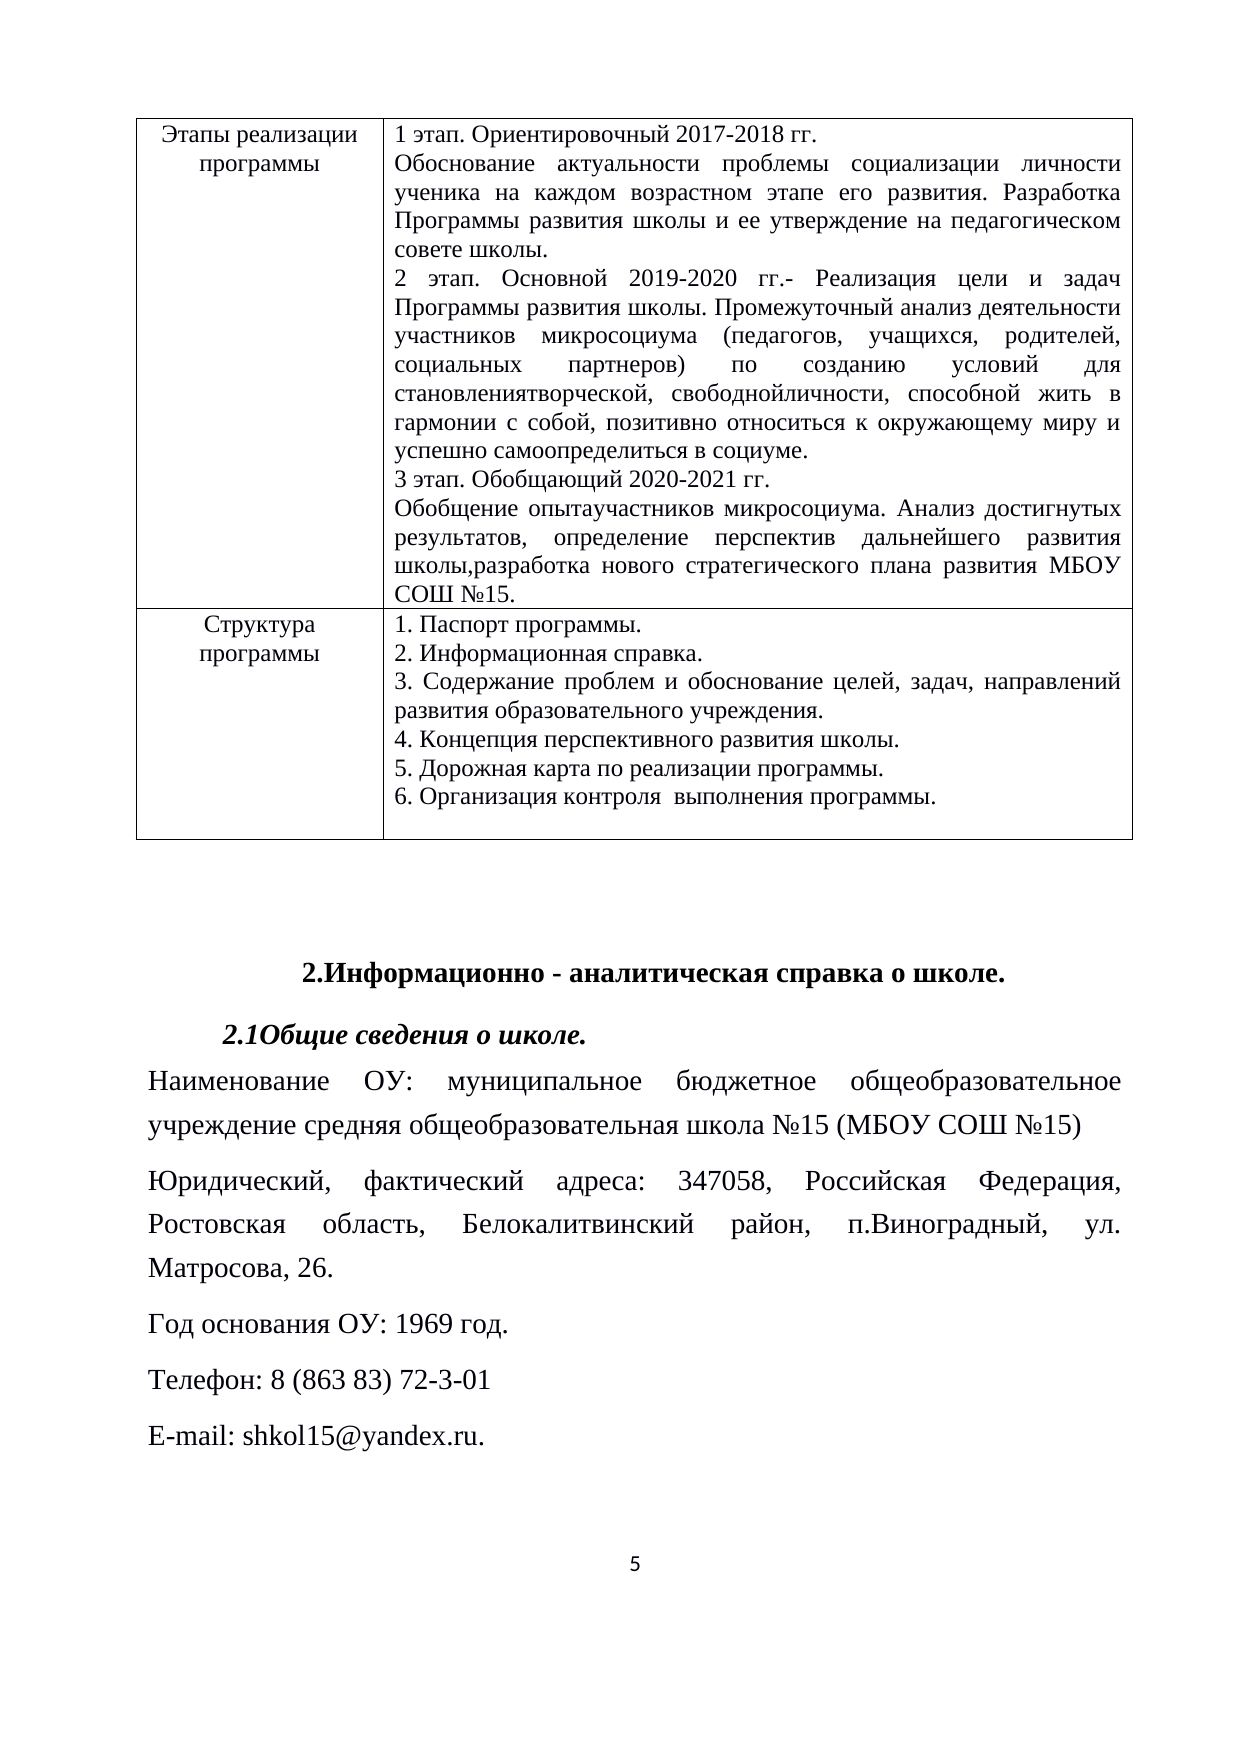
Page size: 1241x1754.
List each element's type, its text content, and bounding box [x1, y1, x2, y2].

text Юридический, фактический адреса: 347058, Российская Федерация, Ростовская область, Белокалитвинский район, п.Виноградный, ул. Матросова, 26. [148, 1163, 1122, 1283]
table_cell Структура программы [137, 609, 383, 839]
table_cell 1. Паспорт программы. 2. Информационная справка. 3. Содержание проблем и обоснование целей, задач, направлений развития образовательного учреждения. 4. Концепция перспективного развития школы. 5. Дорожная карта по реализации программы. 6. Организация контроля выполнения программы. [384, 609, 1132, 839]
text Год основания ОУ: 1969 год. [148, 1306, 1122, 1339]
table_cell Этапы реализации программы [137, 119, 383, 608]
text 2.Информационно - аналитическая справка о школе. [185, 955, 1122, 988]
text Наименование ОУ: муниципальное бюджетное общеобразовательное учреждение средняя общеобразовательная школа №15 (МБОУ СОШ №15) [148, 1063, 1122, 1140]
table_cell 1 этап. Ориентировочный 2017-2018 гг. Обоснование актуальности проблемы социализации личности ученика на каждом возрастном этапе его развития. Разработка Программы развития школы и ее утверждение на педагогическом совете школы. 2 этап. Основной 2019-2020 гг.- Реализация цели и задач Программы развития школы. Промежуточный анализ деятельности участников микросоциума (педагогов, учащихся, родителей, социальных партнеров) по созданию условий для становлениятворческой, свободнойличности, способной жить в гармонии с собой, позитивно относиться к окружающему миру и успешно самоопределиться в социуме. 3 этап. Обобщающий 2020-2021 гг. Обобщение опытаучастников микросоциума. Анализ достигнутых результатов, определение перспектив дальнейшего развития школы,разработка нового стратегического плана развития МБОУ СОШ №15. [384, 119, 1132, 608]
text Телефон: 8 (863 83) 72-3-01 [148, 1362, 1122, 1396]
text 2.1Общие сведения о школе. [223, 1017, 1122, 1051]
text E-mail: shkol15@yandex.ru. [148, 1418, 1122, 1452]
